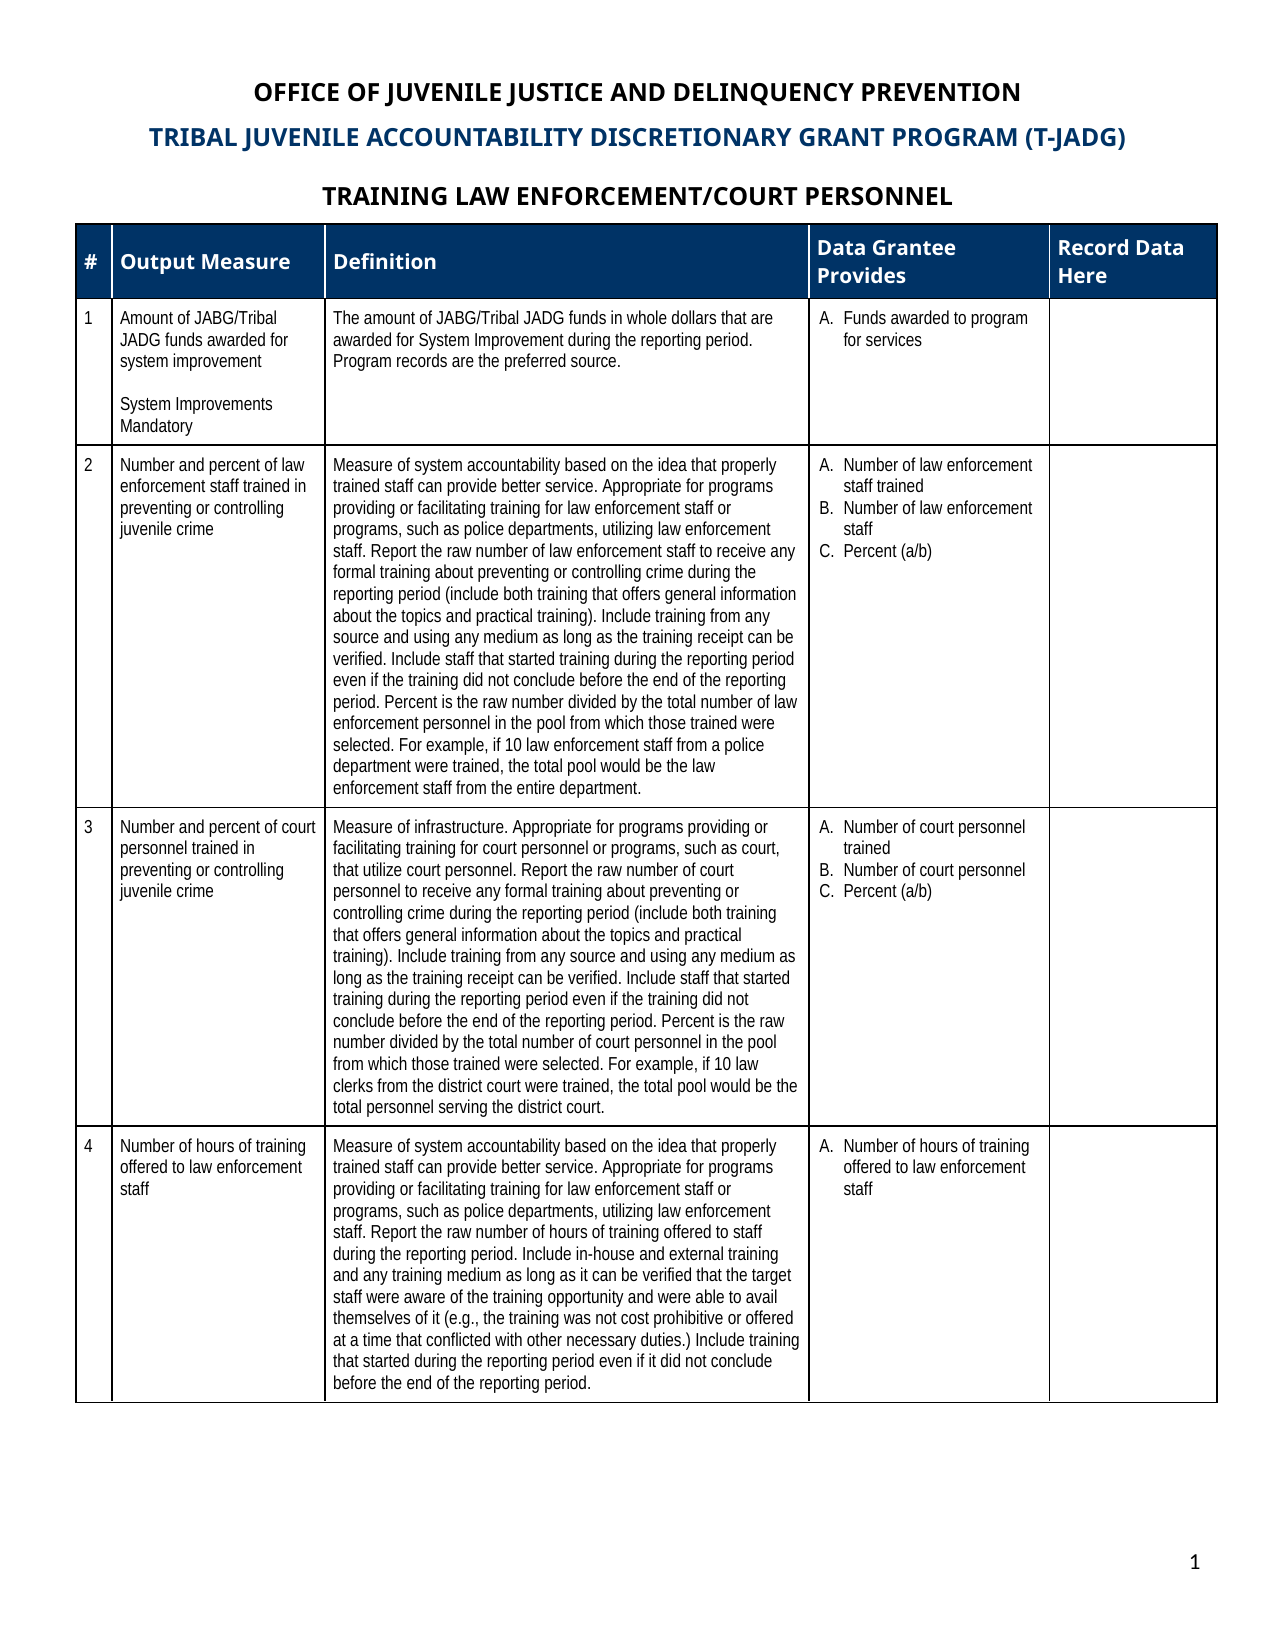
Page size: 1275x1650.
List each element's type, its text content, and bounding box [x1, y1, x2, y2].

table_cell A. Number of court personnel trained B. Number of court personnel C. Percent (a/b) [810, 808, 1049, 1125]
table_header # [77, 225, 111, 298]
table_cell A. Number of hours of training offered to law enforcement staff [810, 1127, 1049, 1401]
table_cell [77, 808, 111, 1125]
table_cell [1050, 299, 1216, 444]
table_cell Number of hours of training offered to law enforcement staff [113, 1127, 324, 1401]
table_cell Number and percent of law enforcement staff trained in preventing or controlling juvenile crime [113, 446, 324, 806]
table_cell Number and percent of court personnel trained in preventing or controlling juvenile crime [113, 808, 324, 1125]
table_header Record Data Here [1050, 225, 1216, 298]
table_header Data Grantee Provides [810, 225, 1049, 298]
table_cell Measure of system accountability based on the idea that properly trained staff can provide better service. Appropriate for programs providing or facilitating training for law enforcement staff or programs, such as police departments, utilizing law enforcement staff. Report the raw number of hours of training offered to staff during the reporting period. Include in-house and external training and any training medium as long as it can be verified that the target staff were aware of the training opportunity and were able to avail themselves of it (e.g., the training was not cost prohibitive or offered at a time that conflicted with other necessary duties.) Include training that started during the reporting period even if it did not conclude before the end of the reporting period. [326, 1127, 808, 1401]
table_cell Amount of JABG/Tribal JADG funds awarded for system improvement System Improvements Mandatory [113, 299, 324, 444]
table_cell [1050, 446, 1216, 806]
table_cell Measure of system accountability based on the idea that properly trained staff can provide better service. Appropriate for programs providing or facilitating training for law enforcement staff or programs, such as police departments, utilizing law enforcement staff. Report the raw number of law enforcement staff to receive any formal training about preventing or controlling crime during the reporting period (include both training that offers general information about the topics and practical training). Include training from any source and using any medium as long as the training receipt can be verified. Include staff that started training during the reporting period even if the training did not conclude before the end of the reporting period. Percent is the raw number divided by the total number of law enforcement personnel in the pool from which those trained were selected. For example, if 10 law enforcement staff from a police department were trained, the total pool would be the law enforcement staff from the entire department. [326, 446, 808, 806]
table_cell The amount of JABG/Tribal JADG funds in whole dollars that are awarded for System Improvement during the reporting period. Program records are the preferred source. [326, 299, 808, 444]
table_cell [77, 1127, 111, 1401]
table_cell Measure of infrastructure. Appropriate for programs providing or facilitating training for court personnel or programs, such as court, that utilize court personnel. Report the raw number of court personnel to receive any formal training about preventing or controlling crime during the reporting period (include both training that offers general information about the topics and practical training). Include training from any source and using any medium as long as the training receipt can be verified. Include staff that started training during the reporting period even if the training did not conclude before the end of the reporting period. Percent is the raw number divided by the total number of court personnel in the pool from which those trained were selected. For example, if 10 law clerks from the district court were trained, the total pool would be the total personnel serving the district court. [326, 808, 808, 1125]
table_header Definition [326, 225, 808, 298]
table_cell [77, 299, 111, 444]
table_header Output Measure [113, 225, 324, 298]
table_cell A. Number of law enforcement staff trained B. Number of law enforcement staff C. Percent (a/b) [810, 446, 1049, 806]
table_cell [1050, 808, 1216, 1125]
table_cell [77, 446, 111, 806]
table_cell A. Funds awarded to program for services [810, 299, 1049, 444]
table_cell [1050, 1127, 1216, 1401]
